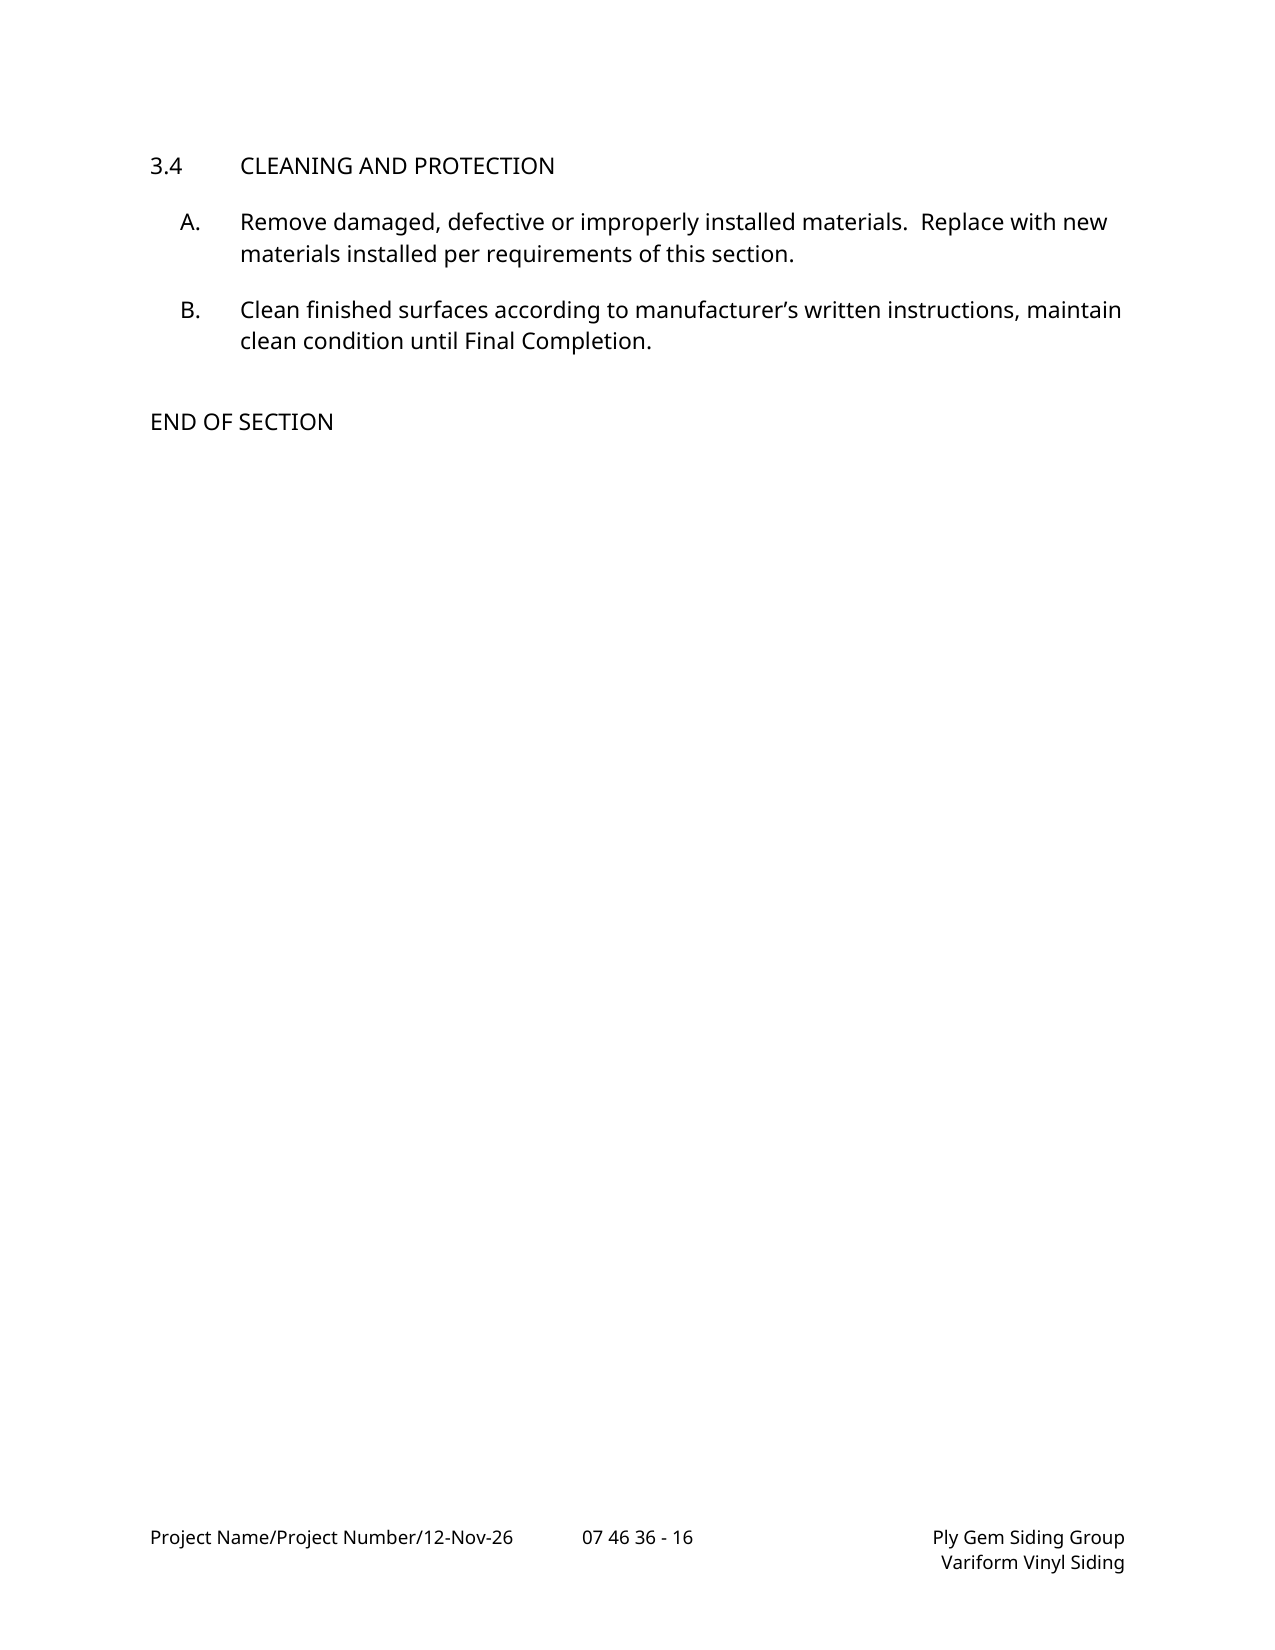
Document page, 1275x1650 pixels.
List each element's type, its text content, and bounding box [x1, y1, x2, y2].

text END OF SECTION [150, 406, 1125, 437]
text CLEANING AND PROTECTION [150, 150, 1125, 181]
text Remove damaged, defective or improperly installed materials. Replace with new materials installed per requirements of this section. [180, 206, 1125, 269]
text Clean finished surfaces according to manufacturer’s written instructions, maintain clean condition until Final Completion. [180, 294, 1125, 356]
